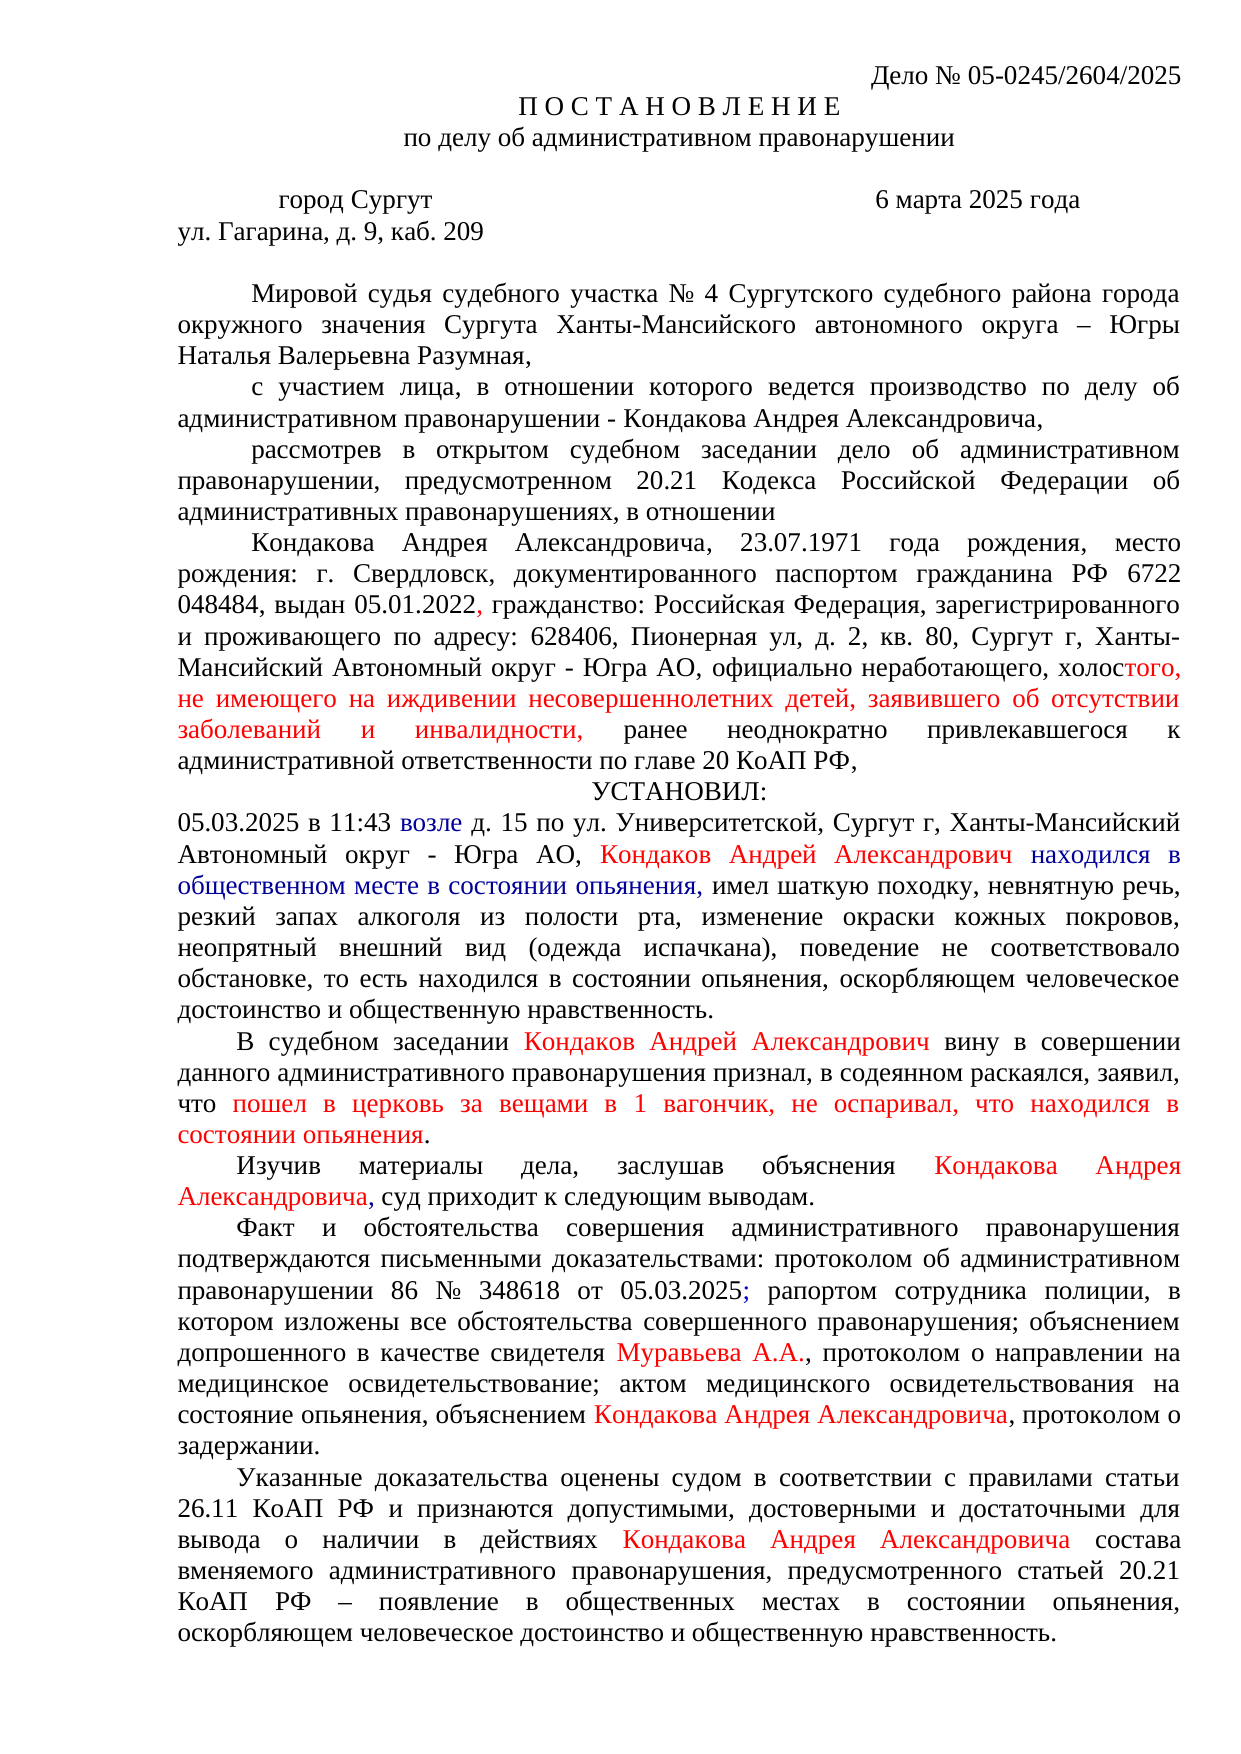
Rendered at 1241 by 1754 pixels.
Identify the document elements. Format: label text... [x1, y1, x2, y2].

text ул. Гагарина, д. 9, каб. 209 [177, 215, 1181, 246]
text Факт и обстоятельства совершения административного правонарушения подтверждаются письменными доказательствами: протоколом об административном правонарушении 86 № 348618 от 05.03.2025; рапортом сотрудника полиции, в котором изложены все обстоятельства совершенного правонарушения; объяснением допрошенного в качестве свидетеля Муравьева А.А., протоколом о направлении на медицинское освидетельствование; актом медицинского освидетельствования на состояние опьянения, объяснением Кондакова Андрея Александровича, протоколом о задержании. [177, 1211, 1181, 1461]
text Кондакова Андрея Александровича, 23.07.1971 года рождения, место рождения: г. Свердловск, документированного паспортом гражданина РФ 6722 048484, выдан 05.01.2022, гражданство: Российская Федерация, зарегистрированного и проживающего по адресу: 628406, Пионерная ул, д. 2, кв. 80, Сургут г, Ханты-Мансийский Автономный округ - Югра АО, официально неработающего, холостого, не имеющего на иждивении несовершеннолетних детей, заявившего об отсутствии заболеваний и инвалидности, ранее неоднократно привлекавшегося к административной ответственности по главе 20 КоАП РФ, [177, 526, 1181, 775]
text с участием лица, в отношении которого ведется производство по делу об административном правонарушении - Кондакова Андрея Александровича, [177, 371, 1181, 433]
title город Сургут 6 марта 2025 года [177, 184, 1181, 215]
text рассмотрев в открытом судебном заседании дело об административном правонарушении, предусмотренном 20.21 Кодекса Российской Федерации об административных правонарушениях, в отношении [177, 433, 1181, 526]
title П О С Т А Н О В Л Е Н И Е [177, 90, 1181, 121]
text Указанные доказательства оценены судом в соответствии с правилами статьи 26.11 КоАП РФ и признаются допустимыми, достоверными и достаточными для вывода о наличии в действиях Кондакова Андрея Александровича состава вменяемого административного правонарушения, предусмотренного статьей 20.21 КоАП РФ – появление в общественных местах в состоянии опьянения, оскорбляющем человеческое достоинство и общественную нравственность. [177, 1461, 1181, 1647]
text УСТАНОВИЛ: [177, 775, 1181, 807]
text 05.03.2025 в 11:43 возле д. 15 по ул. Университетской, Сургут г, Ханты-Мансийский Автономный округ - Югра АО, Кондаков Андрей Александрович находился в общественном месте в состоянии опьянения, имел шаткую походку, невнятную речь, резкий запах алкоголя из полости рта, изменение окраски кожных покровов, неопрятный внешний вид (одежда испачкана), поведение не соответствовало обстановке, то есть находился в состоянии опьянения, оскорбляющем человеческое достоинство и общественную нравственность. [177, 807, 1181, 1024]
text Мировой судья судебного участка № 4 Сургутского судебного района города окружного значения Сургута Ханты-Мансийского автономного округа – Югры Наталья Валерьевна Разумная, [177, 277, 1181, 371]
text В судебном заседании Кондаков Андрей Александрович вину в совершении данного административного правонарушения признал, в содеянном раскаялся, заявил, что пошел в церковь за вещами в 1 вагончик, не оспаривал, что находился в состоянии опьянения. [177, 1024, 1181, 1149]
text Изучив материалы дела, заслушав объяснения Кондакова Андрея Александровича, суд приходит к следующим выводам. [177, 1149, 1181, 1211]
title Дело № 05-0245/2604/2025 [177, 59, 1181, 90]
title по делу об административном правонарушении [177, 121, 1181, 152]
